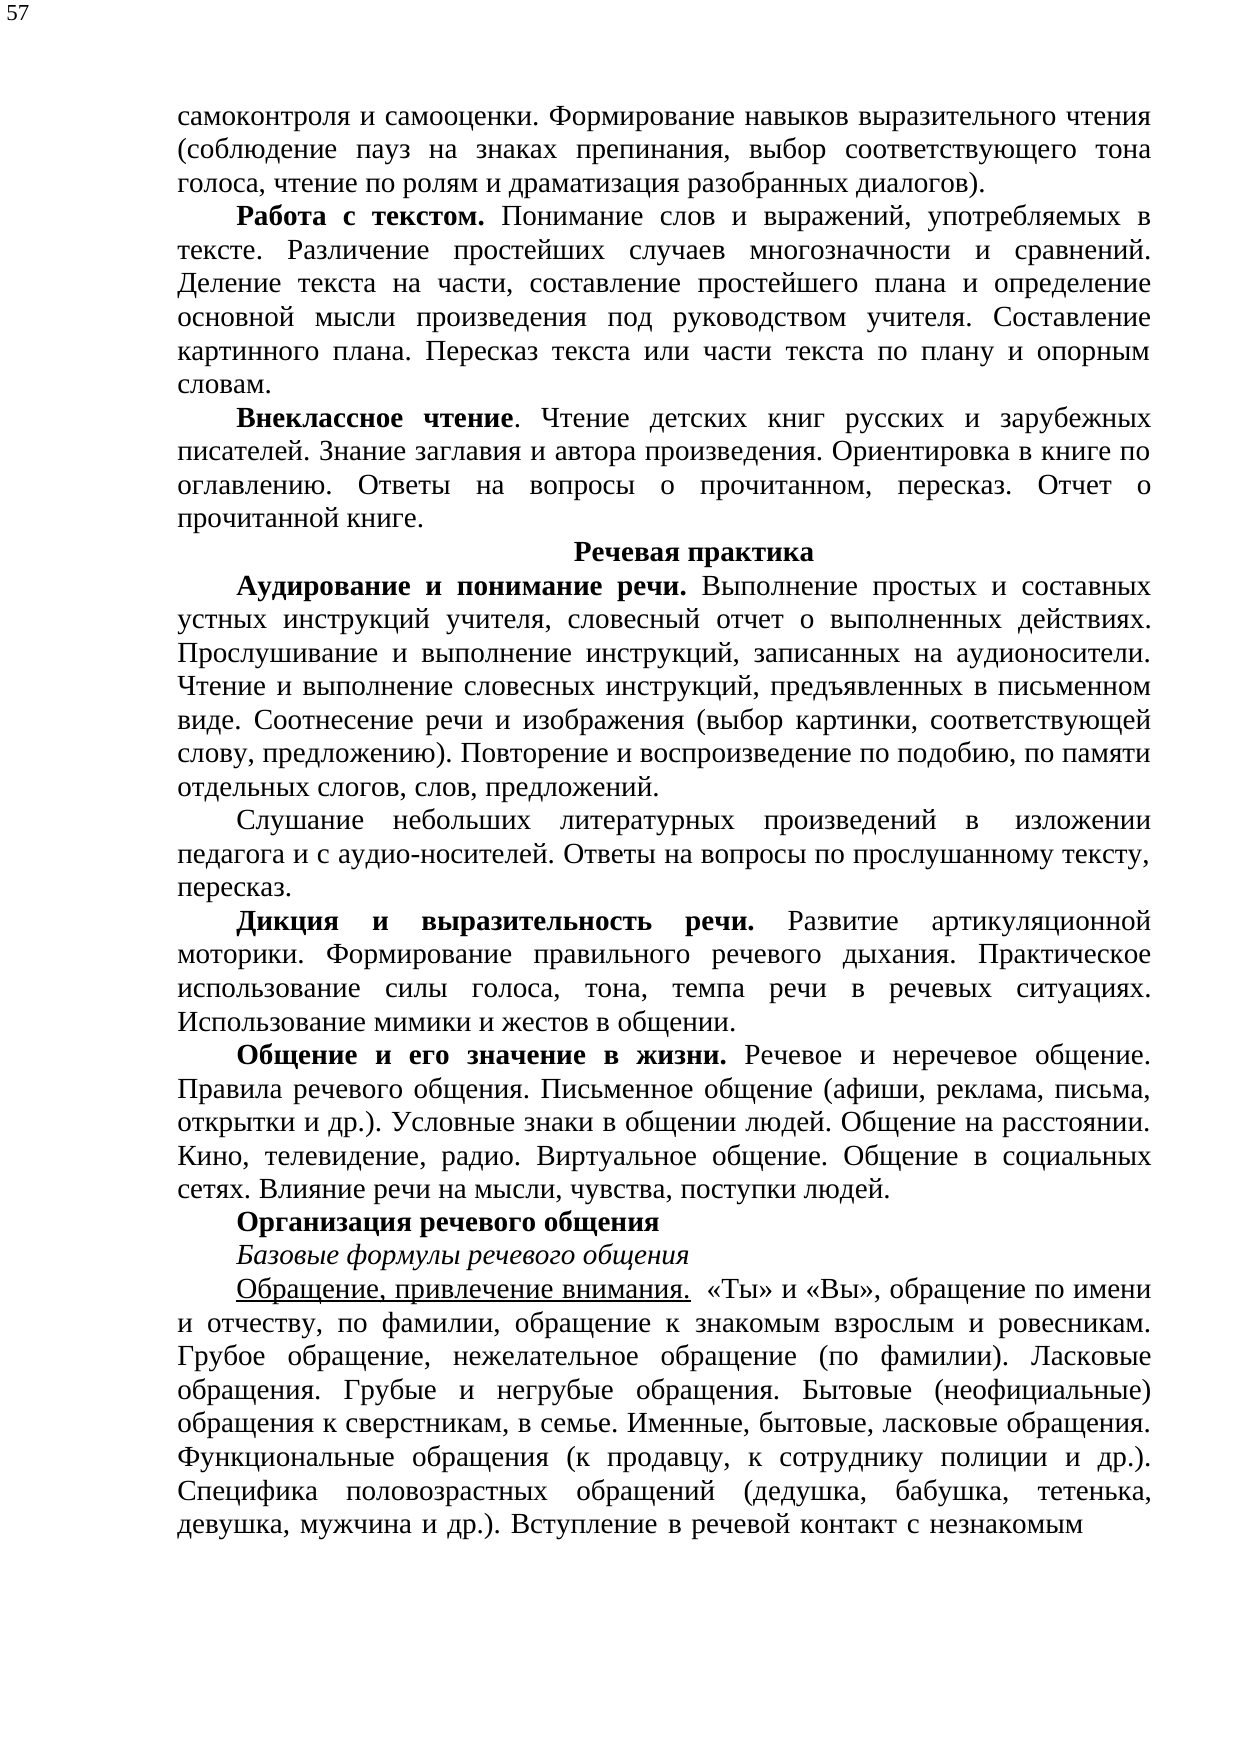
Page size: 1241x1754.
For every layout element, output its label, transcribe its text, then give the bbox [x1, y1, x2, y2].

text Аудирование и понимание речи. Выполнение простых и составных устных инструкций учителя, словесный отчет о выполненных действиях. Прослушивание и выполнение инструкций, записанных на аудионосители. Чтение и выполнение словесных инструкций, предъявленных в письменном виде. Соотнесение речи и изображения (выбор картинки, соответствующей слову, предложению). Повторение и воспроизведение по подобию, по памяти отдельных слогов, слов, предложений. [177, 568, 1152, 802]
text Базовые формулы речевого общения [236, 1238, 1180, 1271]
text Дикция и выразительность речи. Развитие артикуляционной моторики. Формирование правильного речевого дыхания. Практическое использование силы голоса, тона, темпа речи в речевых ситуациях. Использование мимики и жестов в общении. [177, 903, 1152, 1037]
text Обращение, привлечение внимания. «Ты» и «Вы», обращение по имени и отчеству, по фамилии, обращение к знакомым взрослым и ровесникам. Грубое обращение, нежелательное обращение (по фамилии). Ласковые обращения. Грубые и негрубые обращения. Бытовые (неофициальные) обращения к сверстникам, в семье. Именные, бытовые, ласковые обращения. Функциональные обращения (к продавцу, к сотруднику полиции и др.). Специфика половозрастных обращений (дедушка, бабушка, тетенька, девушка, мужчина и др.). Вступление в речевой контакт с незнакомым [177, 1271, 1152, 1540]
subtitle Речевая практика [574, 534, 1180, 568]
text Общение и его значение в жизни. Речевое и неречевое общение. Правила речевого общения. Письменное общение (афиши, реклама, письма, открытки и др.). Условные знаки в общении людей. Общение на расстоянии. Кино, телевидение, радио. Виртуальное общение. Общение в социальных сетях. Влияние речи на мысли, чувства, поступки людей. [177, 1037, 1152, 1205]
text Внеклассное чтение. Чтение детских книг русских и зарубежных писателей. Знание заглавия и автора произведения. Ориентировка в книге по оглавлению. Ответы на вопросы о прочитанном, пересказ. Отчет о прочитанной книге. [177, 400, 1152, 534]
text самоконтроля и самооценки. Формирование навыков выразительного чтения (соблюдение пауз на знаках препинания, выбор соответствующего тона голоса, чтение по ролям и драматизация разобранных диалогов). [177, 98, 1152, 198]
subtitle Организация речевого общения [236, 1205, 1180, 1238]
text Слушание небольших литературных произведений в изложении педагога и с аудио-носителей. Ответы на вопросы по прослушанному тексту, пересказ. [177, 802, 1151, 903]
text Работа с текстом. Понимание слов и выражений, употребляемых в тексте. Различение простейших случаев многозначности и сравнений. Деление текста на части, составление простейшего плана и определение основной мысли произведения под руководством учителя. Составление картинного плана. Пересказ текста или части текста по плану и опорным словам. [177, 198, 1151, 400]
